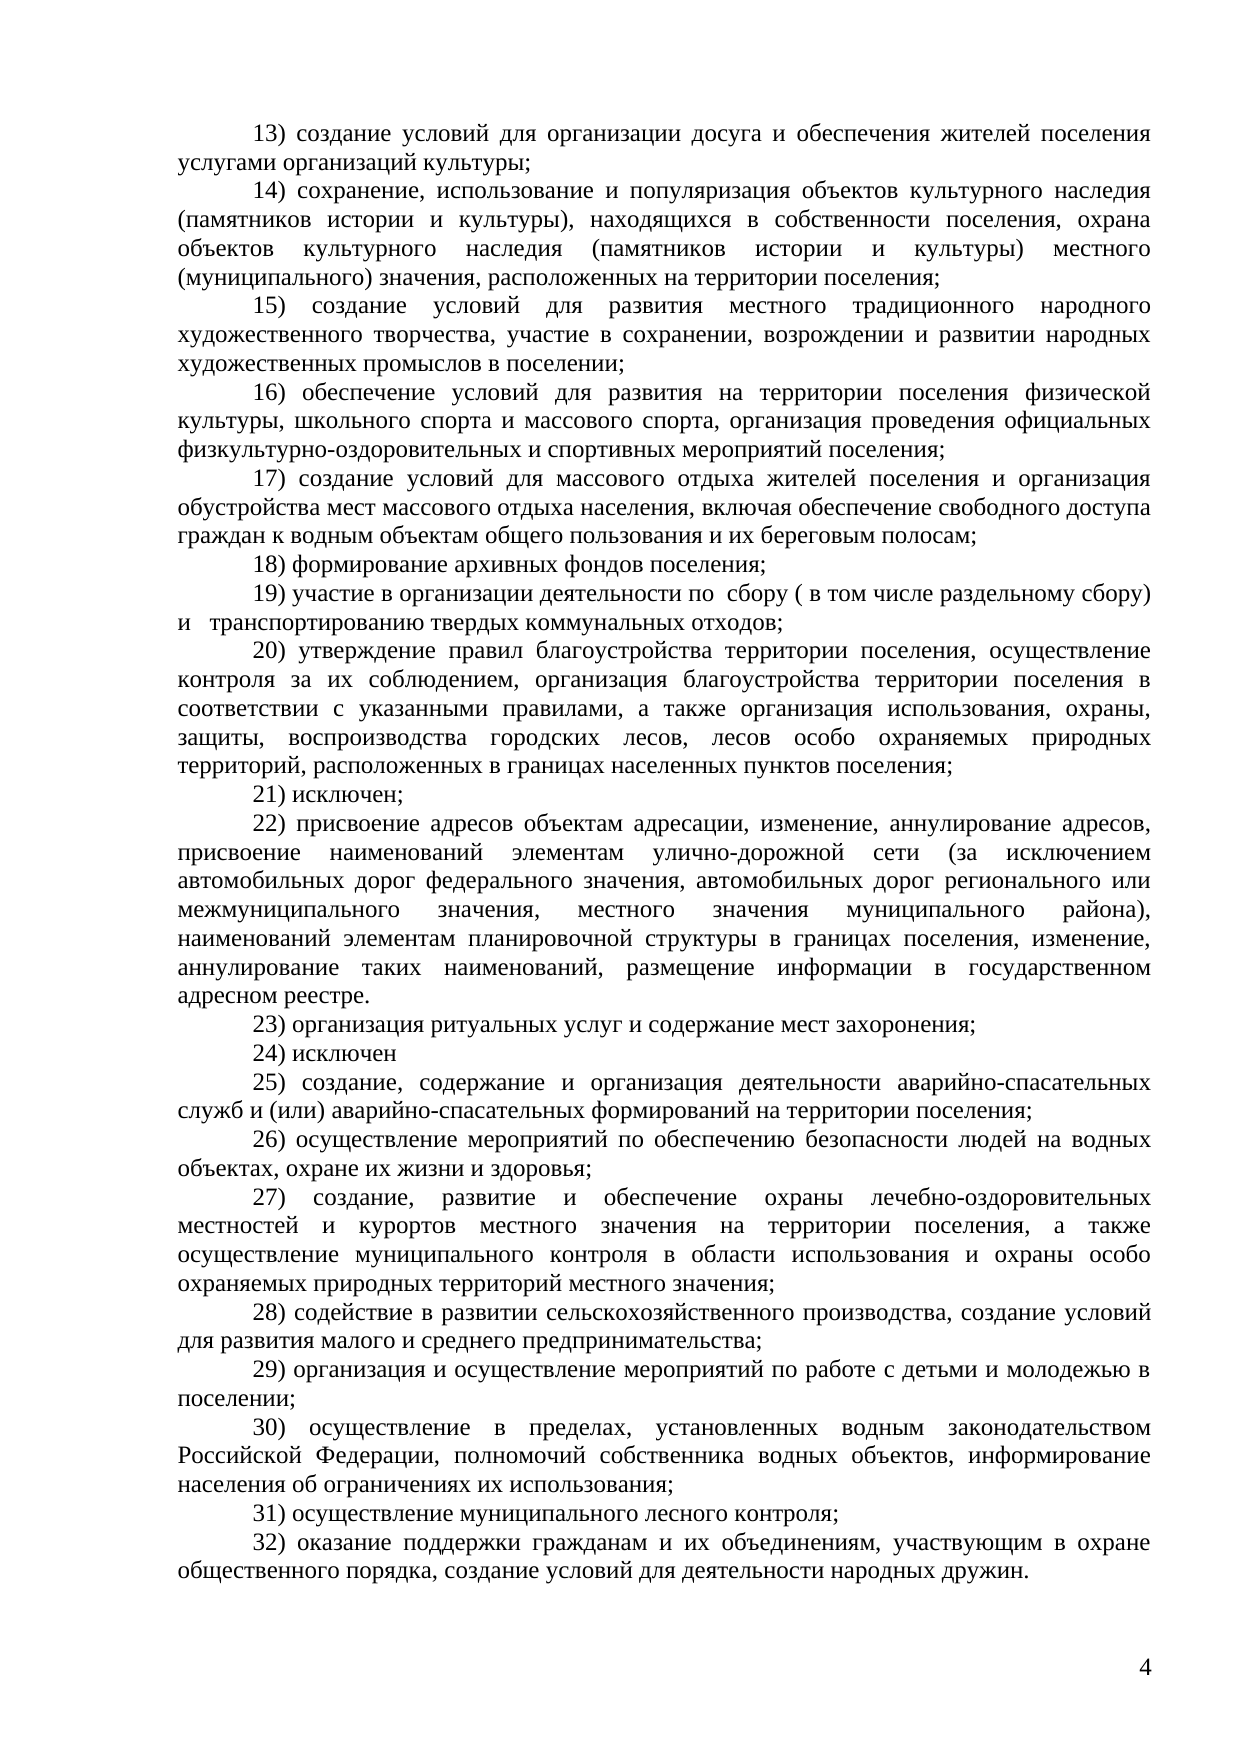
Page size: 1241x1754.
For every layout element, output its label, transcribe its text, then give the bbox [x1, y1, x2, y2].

text 16) обеспечение условий для развития на территории поселения физической культуры, школьного спорта и массового спорта, организация проведения официальных физкультурно-оздоровительных и спортивных мероприятий поселения; [177, 377, 1152, 463]
text 13) создание условий для организации досуга и обеспечения жителей поселения услугами организаций культуры; [177, 118, 1152, 176]
text 21) исключен; [177, 779, 1152, 808]
text 24) исключен [177, 1038, 1152, 1067]
text 18) формирование архивных фондов поселения; [177, 549, 1152, 578]
text 22) присвоение адресов объектам адресации, изменение, аннулирование адресов, присвоение наименований элементам улично-дорожной сети (за исключением автомобильных дорог федерального значения, автомобильных дорог регионального или межмуниципального значения, местного значения муниципального района), наименований элементам планировочной структуры в границах поселения, изменение, аннулирование таких наименований, размещение информации в государственном адресном реестре. [177, 808, 1152, 1009]
text 25) создание, содержание и организация деятельности аварийно-спасательных служб и (или) аварийно-спасательных формирований на территории поселения; [177, 1067, 1152, 1124]
text 32) оказание поддержки гражданам и их объединениям, участвующим в охране общественного порядка, создание условий для деятельности народных дружин. [177, 1527, 1152, 1584]
text 20) утверждение правил благоустройства территории поселения, осуществление контроля за их соблюдением, организация благоустройства территории поселения в соответствии с указанными правилами, а также организация использования, охраны, защиты, воспроизводства городских лесов, лесов особо охраняемых природных территорий, расположенных в границах населенных пунктов поселения; [177, 636, 1152, 779]
text 28) содействие в развитии сельскохозяйственного производства, создание условий для развития малого и среднего предпринимательства; [177, 1297, 1152, 1354]
text 29) организация и осуществление мероприятий по работе с детьми и молодежью в поселении; [177, 1354, 1152, 1412]
text 17) создание условий для массового отдыха жителей поселения и организация обустройства мест массового отдыха населения, включая обеспечение свободного доступа граждан к водным объектам общего пользования и их береговым полосам; [177, 463, 1152, 549]
text 26) осуществление мероприятий по обеспечению безопасности людей на водных объектах, охране их жизни и здоровья; [177, 1124, 1152, 1182]
text 30) осуществление в пределах, установленных водным законодательством Российской Федерации, полномочий собственника водных объектов, информирование населения об ограничениях их использования; [177, 1412, 1152, 1498]
text 14) сохранение, использование и популяризация объектов культурного наследия (памятников истории и культуры), находящихся в собственности поселения, охрана объектов культурного наследия (памятников истории и культуры) местного (муниципального) значения, расположенных на территории поселения; [177, 176, 1152, 291]
text 31) осуществление муниципального лесного контроля; [177, 1498, 1152, 1527]
text 19) участие в организации деятельности по сбору ( в том числе раздельному сбору) и транспортированию твердых коммунальных отходов; [177, 578, 1152, 636]
text 23) организация ритуальных услуг и содержание мест захоронения; [177, 1009, 1152, 1038]
text 15) создание условий для развития местного традиционного народного художественного творчества, участие в сохранении, возрождении и развитии народных художественных промыслов в поселении; [177, 291, 1152, 377]
text 27) создание, развитие и обеспечение охраны лечебно-оздоровительных местностей и курортов местного значения на территории поселения, а также осуществление муниципального контроля в области использования и охраны особо охраняемых природных территорий местного значения; [177, 1182, 1152, 1297]
